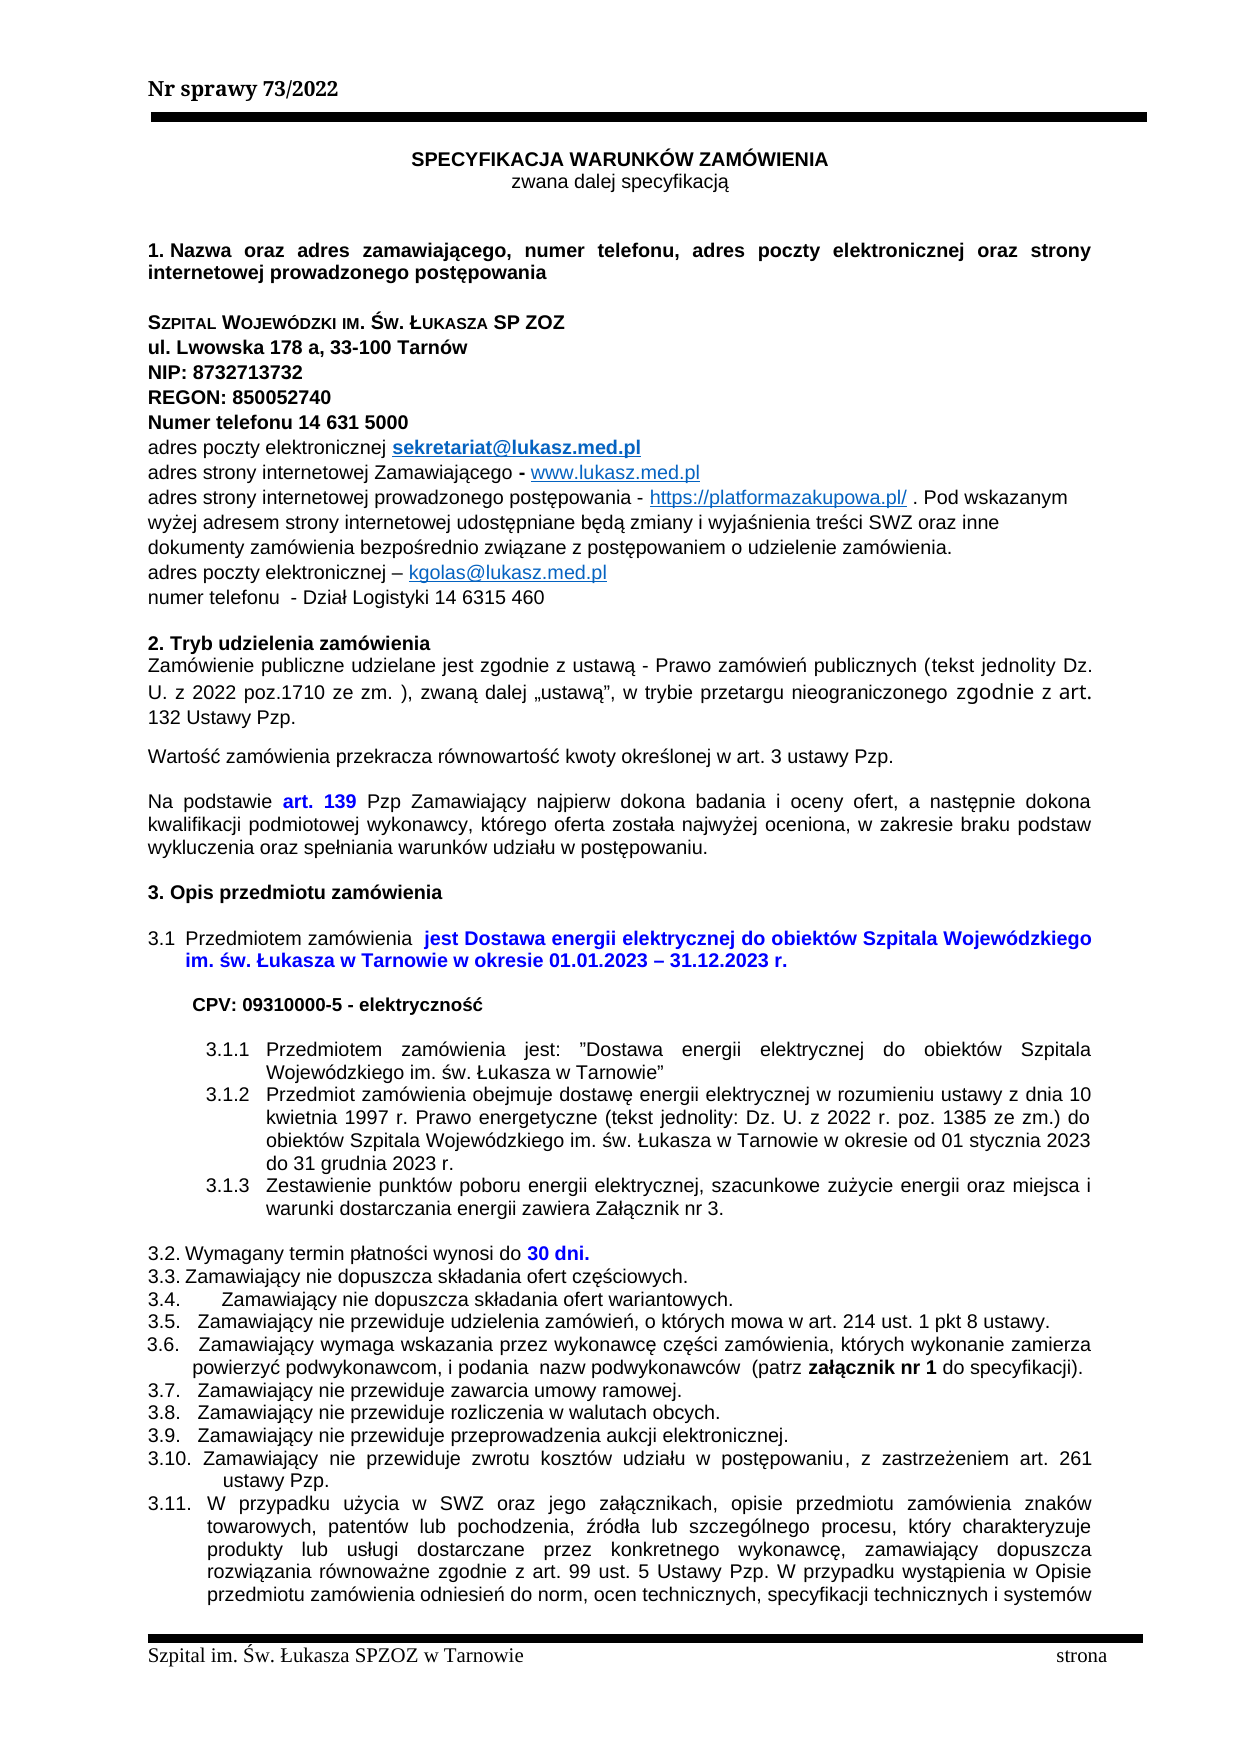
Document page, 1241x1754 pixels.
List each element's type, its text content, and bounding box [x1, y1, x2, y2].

text Na podstawie art. 139 Pzp Zamawiający najpierw dokona badania i oceny ofert, a następnie dokona kwalifikacji podmiotowej wykonawcy, którego oferta została najwyżej oceniona, w zakresie braku podstaw wykluczenia oraz spełniania warunków udziału w postępowaniu. [148, 790, 1092, 858]
list Wymagany termin płatności wynosi do 30 dni. [148, 1242, 1092, 1265]
list Przedmiotem zamówienia jest Dostawa energii elektrycznej do obiektów Szpitala Wojewódzkiego im. św. Łukasza w Tarnowie w okresie 01.01.2023 – 31.12.2023 r. [148, 927, 1092, 972]
text ul. Lwowska 178 a, 33-100 Tarnów [148, 334, 1092, 359]
text Wartość zamówienia przekracza równowartość kwoty określonej w art. 3 ustawy Pzp. [148, 745, 1092, 768]
list Przedmiot zamówienia obejmuje dostawę energii elektrycznej w rozumieniu ustawy z dnia 10 kwietnia 1997 r. Prawo energetyczne (tekst jednolity: Dz. U. z 2022 r. poz. 1385 ze zm.) do obiektów Szpitala Wojewódzkiego im. św. Łukasza w Tarnowie w okresie od 01 stycznia 2023 do 31 grudnia 2023 r. [206, 1083, 1092, 1174]
list Zamawiający nie przewiduje zawarcia umowy ramowej. [148, 1378, 1092, 1401]
text adres strony internetowej Zamawiającego - www.lukasz.med.pl [148, 459, 1092, 484]
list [148, 1492, 1092, 1606]
text 1. Nazwa oraz adres zamawiającego, numer telefonu, adres poczty elektronicznej oraz strony internetowej prowadzonego postępowania [148, 238, 1092, 284]
list Zamawiający nie przewiduje udzielenia zamówień, o których mowa w art. 214 ust. 1 pkt 8 ustawy. [148, 1310, 1092, 1333]
list Zamawiający nie dopuszcza składania ofert częściowych. [148, 1265, 1092, 1288]
text 3. Opis przedmiotu zamówienia [148, 881, 1092, 904]
list Zamawiający nie przewiduje przeprowadzenia aukcji elektronicznej. [148, 1424, 1092, 1447]
list Zamawiający nie dopuszcza składania ofert wariantowych. [148, 1288, 1092, 1310]
text Numer telefonu 14 631 5000 [148, 409, 1092, 434]
list Przedmiotem zamówienia jest: ”Dostawa energii elektrycznej do obiektów Szpitala Wojewódzkiego im. św. Łukasza w Tarnowie” [206, 1038, 1092, 1083]
text 2. Tryb udzielenia zamówienia [148, 632, 1092, 654]
text CPV: 09310000-5 - elektryczność [192, 993, 1092, 1015]
text Szpital Wojewódzki im. Św. Łukasza SP ZOZ [148, 309, 1092, 334]
text adres poczty elektronicznej – kgolas@lukasz.med.pl [148, 559, 1092, 584]
text adres poczty elektronicznej sekretariat@lukasz.med.pl [148, 434, 1092, 459]
text SPECYFIKACJA WARUNKÓW ZAMÓWIENIA [148, 148, 1092, 170]
list Zestawienie punktów poboru energii elektrycznej, szacunkowe zużycie energii oraz miejsca i warunki dostarczania energii zawiera Załącznik nr 3. [206, 1174, 1092, 1219]
text REGON: 850052740 [148, 384, 1092, 409]
list Zamawiający wymaga wskazania przez wykonawcę części zamówienia, których wykonanie zamierza powierzyć podwykonawcom, i podania nazw podwykonawców (patrz załącznik nr 1 do specyfikacji). [147, 1333, 1092, 1378]
text NIP: 8732713732 [148, 359, 1092, 384]
text adres strony internetowej prowadzonego postępowania - https://platformazakupowa.pl/ . Pod wskazanym wyżej adresem strony internetowej udostępniane będą zmiany i wyjaśnienia treści SWZ oraz inne dokumenty zamówienia bezpośrednio związane z postępowaniem o udzielenie zamówienia. [148, 484, 1092, 559]
text numer telefonu - Dział Logistyki 14 6315 460 [148, 584, 1092, 609]
list Zamawiający nie przewiduje rozliczenia w walutach obcych. [148, 1401, 1092, 1424]
text zwana dalej specyfikacją [148, 170, 1092, 193]
text Zamówienie publiczne udzielane jest zgodnie z ustawą - Prawo zamówień publicznych (tekst jednolity Dz. U. z 2022 poz.1710 ze zm. ), zwaną dalej „ustawą”, w trybie przetargu nieograniczonego zgodnie z art. 132 Ustawy Pzp. [148, 654, 1092, 728]
list Zamawiający nie przewiduje zwrotu kosztów udziału w postępowaniu, z zastrzeżeniem art. 261 ustawy Pzp. [148, 1447, 1092, 1492]
